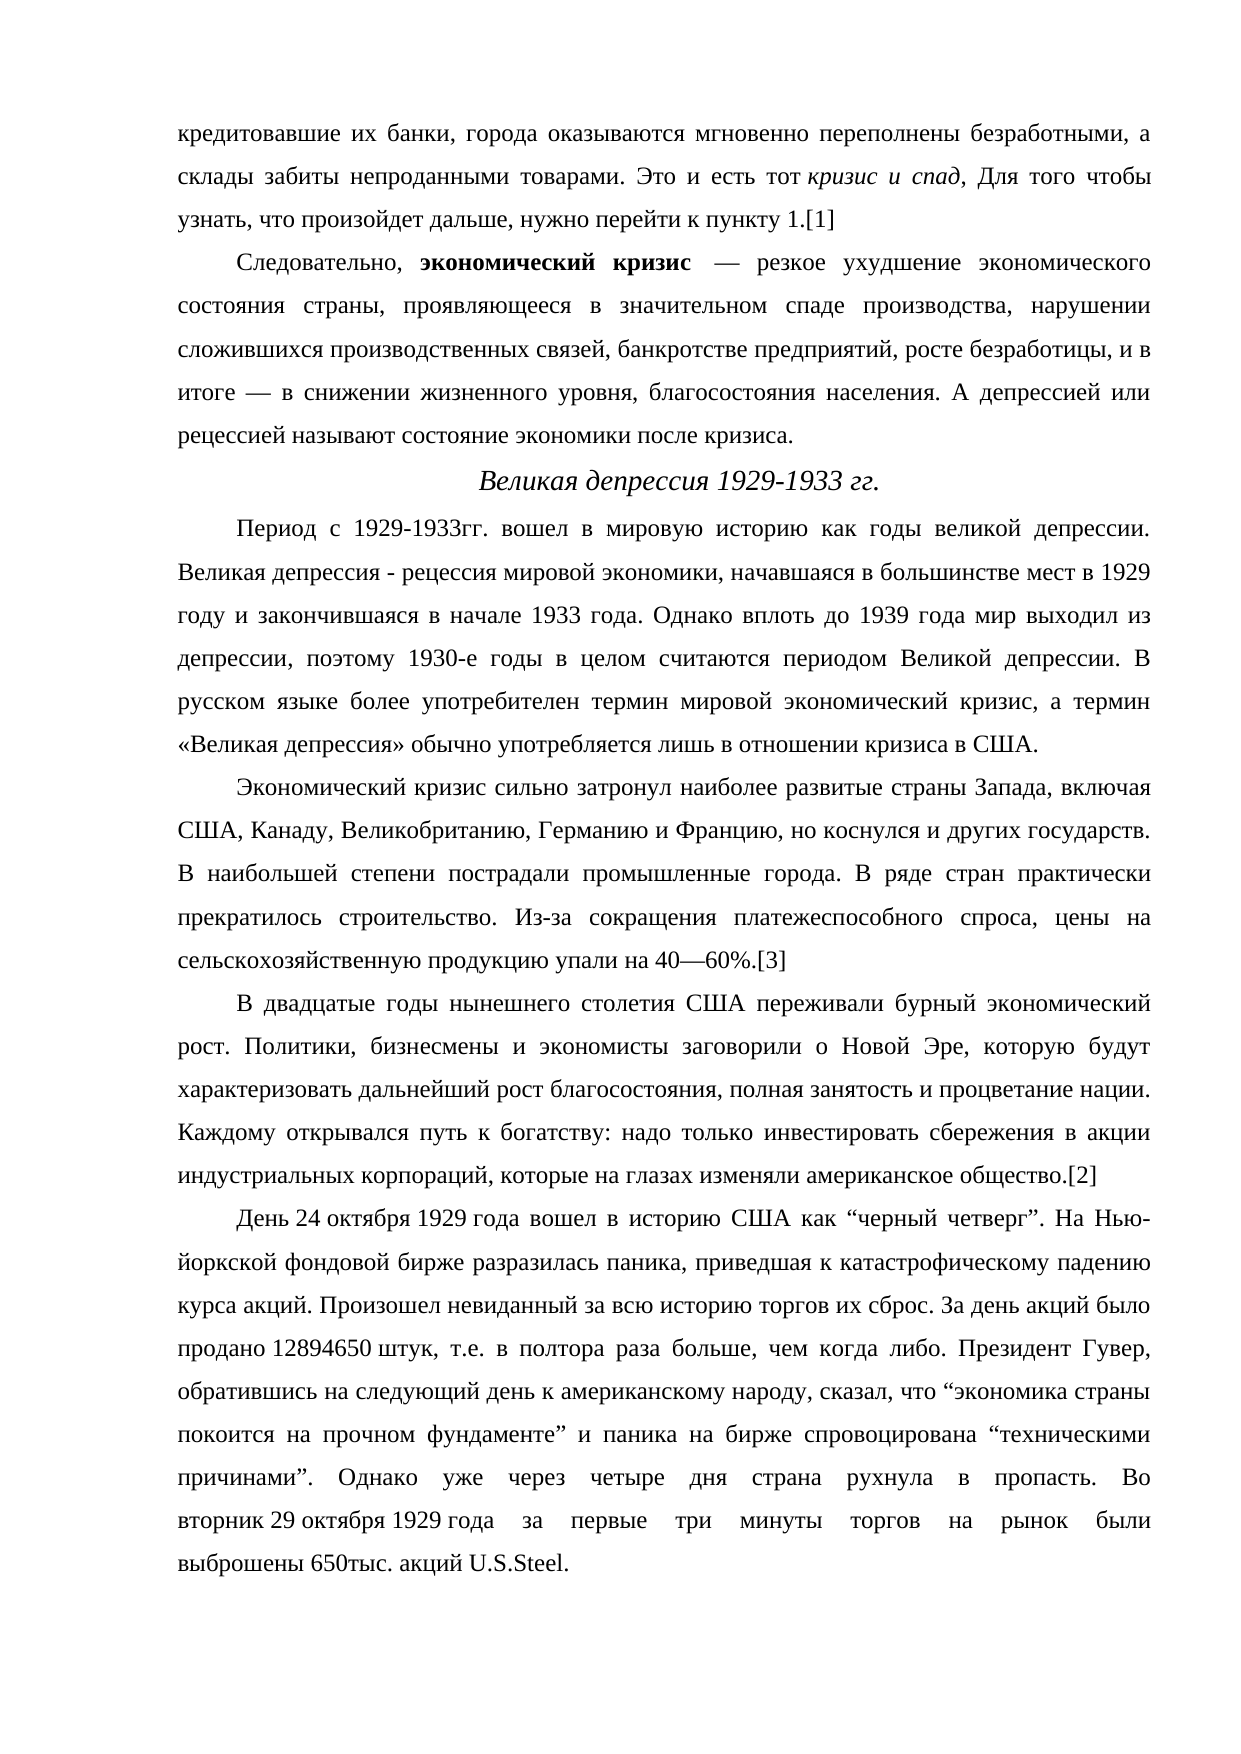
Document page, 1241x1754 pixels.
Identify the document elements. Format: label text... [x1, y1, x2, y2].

text Экономический кризис сильно затронул наиболее развитые страны Запада, включая США, Канаду, Великобританию, Германию и Францию, но коснулся и других государств. В наибольшей степени пострадали промышленные города. В ряде стран практически прекратилось строительство. Из-за сокращения платежеспособного спроса, цены на сельскохозяйственную продукцию упали на 40—60%.[3] [177, 772, 1152, 973]
text В двадцатые годы нынешнего столетия США переживали бурный экономический рост. Политики, бизнесмены и экономисты заговорили о Новой Эре, которую будут характеризовать дальнейший рост благосостояния, полная занятость и процветание нации. Каждому открывался путь к богатству: надо только инвестировать сбережения в акции индустриальных корпораций, которые на глазах изменяли американское общество.[2] [177, 988, 1152, 1189]
text Период с 1929-1933гг. вошел в мировую историю как годы великой депрессии. Великая депрессия - рецессия мировой экономики, начавшаяся в большинстве мест в 1929 году и закончившаяся в начале 1933 года. Однако вплоть до 1939 года мир выходил из депрессии, поэтому 1930-е годы в целом считаются периодом Великой депрессии. В русском языке более употребителен термин мировой экономический кризис, а термин «Великая депрессия» обычно употребляется лишь в отношении кризиса в США. [177, 513, 1152, 758]
text Следовательно, экономический кризис — резкое ухудшение экономического состояния страны, проявляющееся в значительном спаде производства, нарушении сложившихся производственных связей, банкротстве предприятий, росте безработицы, и в итоге — в снижении жизненного уровня, благосостояния населения. А депрессией или рецессией называют состояние экономики после кризиса. [177, 247, 1152, 449]
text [177, 118, 1152, 233]
text День 24 октября 1929 года вошел в историю США как “черный четверг”. На Нью-йоркской фондовой бирже разразилась паника, приведшая к катастрофическому падению курса акций. Произошел невиданный за всю историю торгов их сброс. За день акций было продано 12894650 штук, т.е. в полтора раза больше, чем когда либо. Президент Гувер, обратившись на следующий день к американскому народу, сказал, что “экономика страны покоится на прочном фундаменте” и паника на бирже спровоцирована “техническими причинами”. Однако уже через четыре дня страна рухнула в пропасть. Во вторник 29 октября 1929 года за первые три минуты торгов на рынок были выброшены 650тыс. акций U.S.Steel. [177, 1203, 1152, 1577]
subtitle Великая депрессия 1929-1933 гг. [177, 463, 1152, 497]
